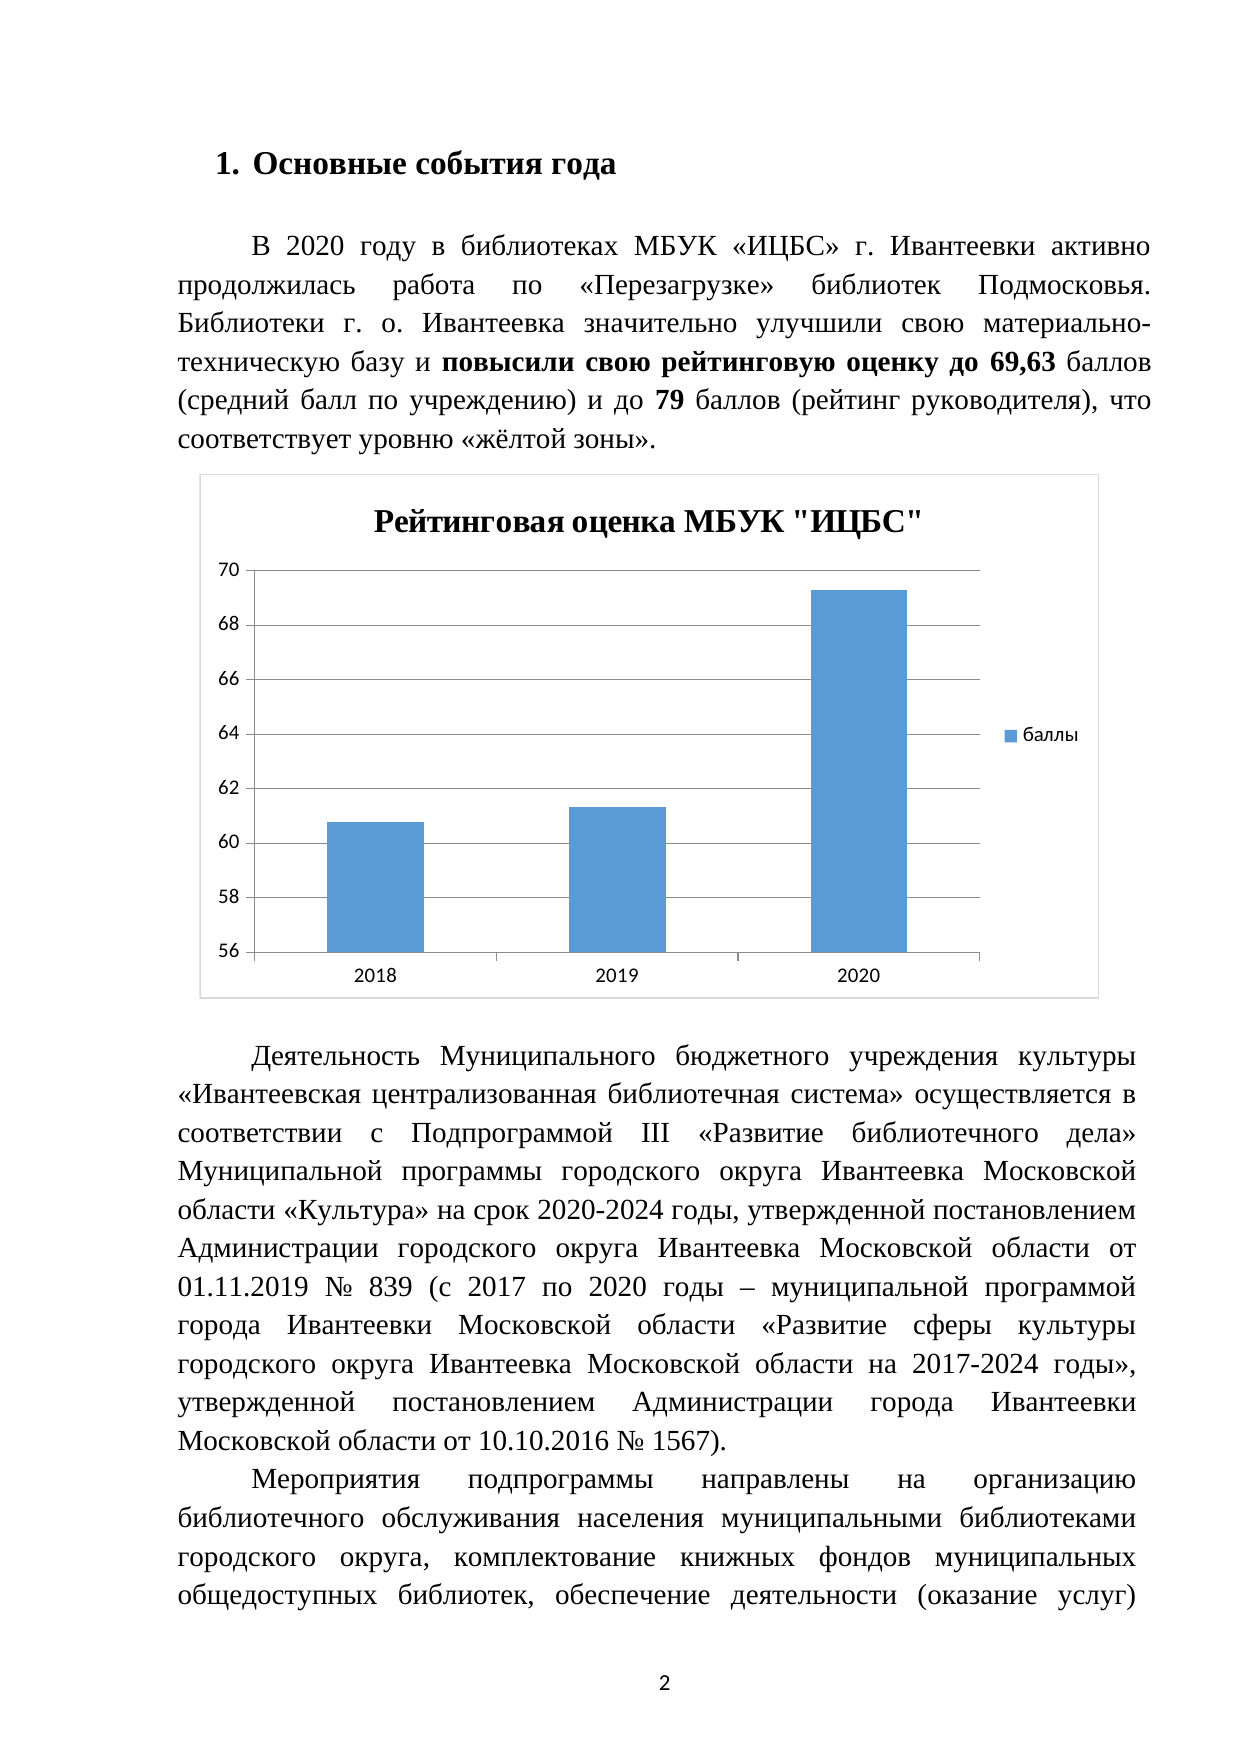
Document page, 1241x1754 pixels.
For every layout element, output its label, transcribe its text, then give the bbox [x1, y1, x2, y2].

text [177, 1462, 1137, 1611]
subtitle Основные события года [215, 143, 1152, 181]
text Деятельность Муниципального бюджетного учреждения культуры «Ивантеевская централизованная библиотечная система» осуществляется в соответствии с Подпрограммой III «Развитие библиотечного дела» Муниципальной программы городского округа Ивантеевка Московской области «Культура» на срок 2020-2024 годы, утвержденной постановлением Администрации городского округа Ивантеевка Московской области от 01.11.2019 № 839 (с 2017 по 2020 годы – муниципальной программой города Ивантеевки Московской области «Развитие сферы культуры городского округа Ивантеевка Московской области на 2017-2024 годы», утвержденной постановлением Администрации города Ивантеевки Московской области от 10.10.2016 № 1567). [177, 1038, 1137, 1457]
list В 2020 году в библиотеках МБУК «ИЦБС» г. Ивантеевки активно продолжилась работа по «Перезагрузке» библиотек Подмосковья. Библиотеки г. о. Ивантеевка значительно улучшили свою материально-техническую базу и повысили свою рейтинговую оценку до 69,63 баллов (средний балл по учреждению) и до 79 баллов (рейтинг руководителя), что соответствует уровню «жёлтой зоны». [177, 228, 1152, 454]
